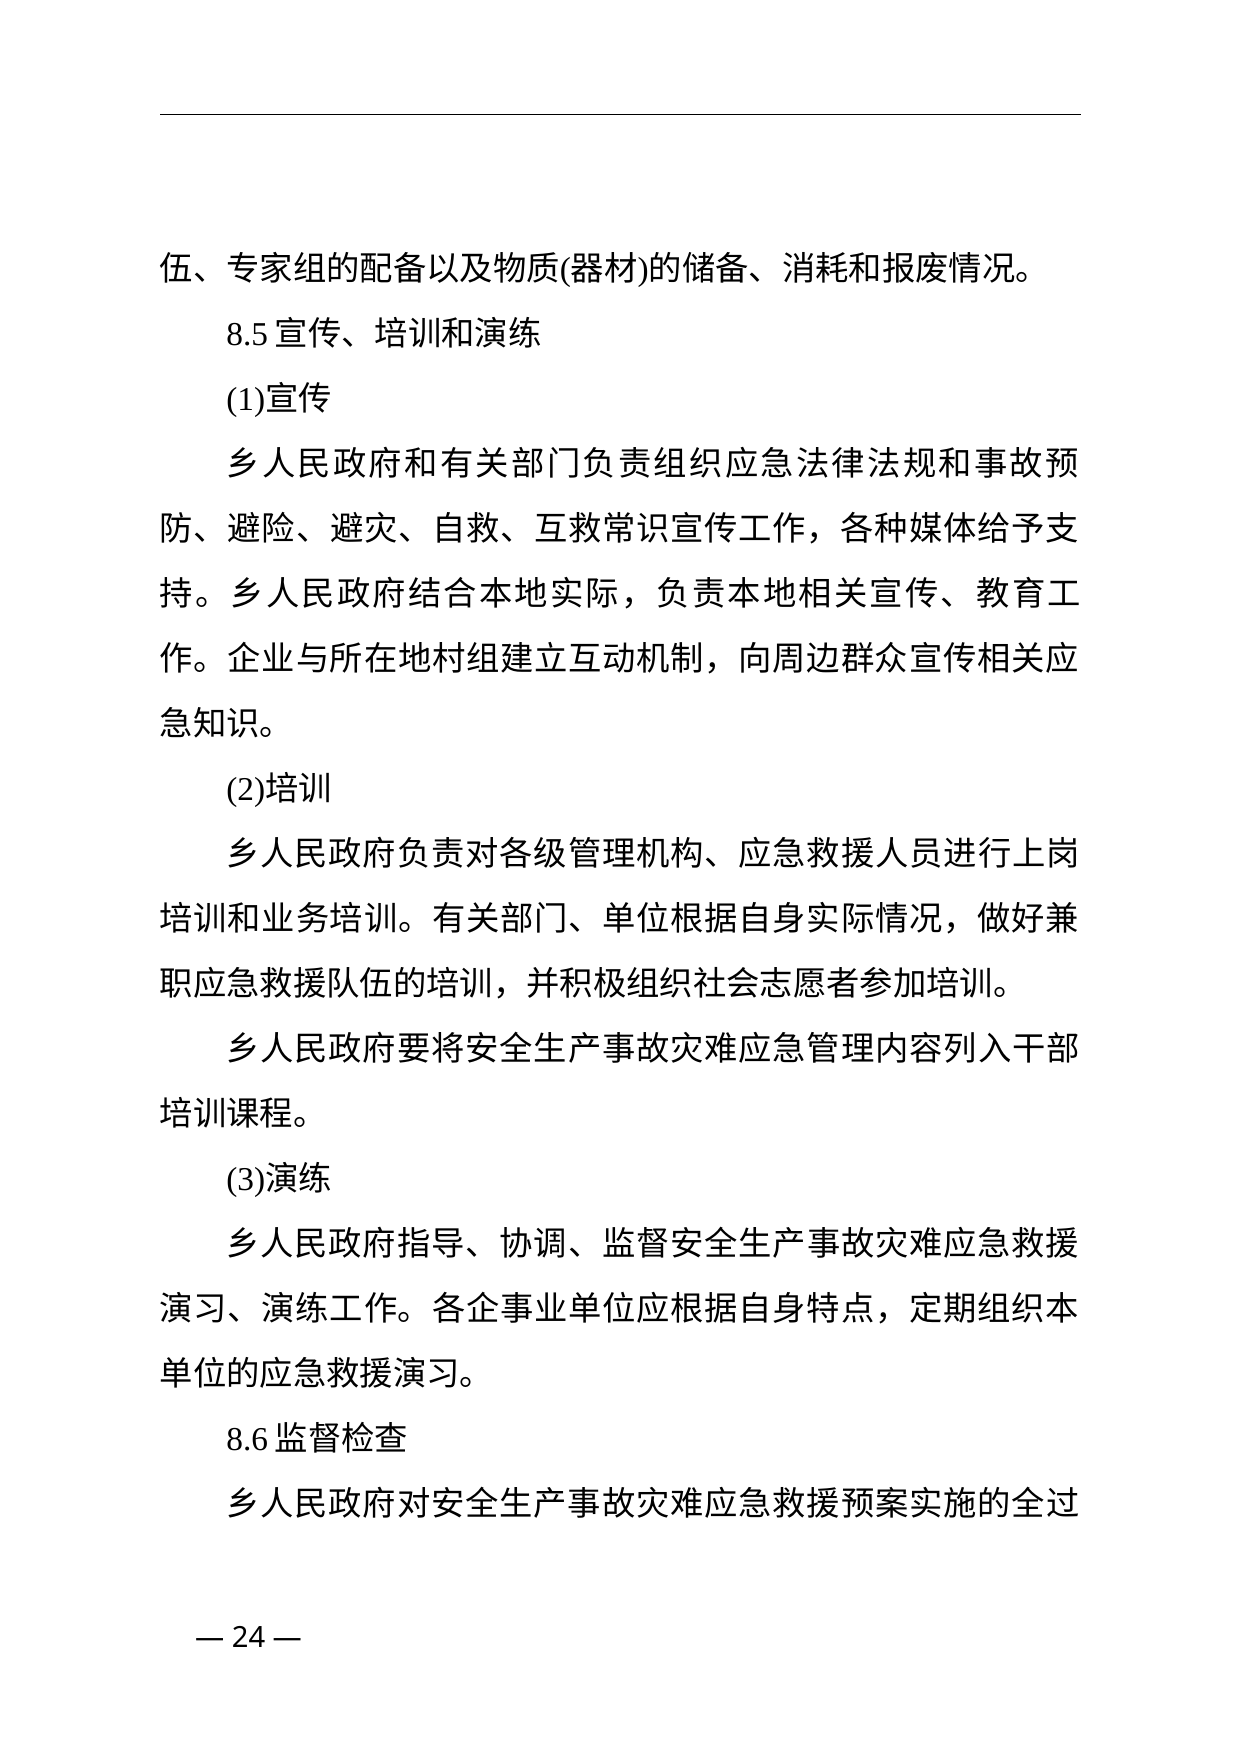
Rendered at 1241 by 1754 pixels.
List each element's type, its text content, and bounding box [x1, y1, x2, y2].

text (3)演练 [159, 1143, 1081, 1208]
text 乡人民政府和有关部门负责组织应急法律法规和事故预防、避险、避灾、自救、互救常识宣传工作，各种媒体给予支持。乡人民政府结合本地实际，负责本地相关宣传、教育工作。企业与所在地村组建立互动机制，向周边群众宣传相关应急知识。 [159, 428, 1081, 753]
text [159, 1468, 1081, 1533]
text 乡人民政府指导、协调、监督安全生产事故灾难应急救援演习、演练工作。各企事业单位应根据自身特点，定期组织本单位的应急救援演习。 [159, 1208, 1081, 1403]
text (1)宣传 [159, 363, 1081, 428]
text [159, 233, 1081, 298]
text 乡人民政府负责对各级管理机构、应急救援人员进行上岗培训和业务培训。有关部门、单位根据自身实际情况，做好兼职应急救援队伍的培训，并积极组织社会志愿者参加培训。 [159, 818, 1081, 1013]
text (2)培训 [159, 753, 1081, 818]
text 乡人民政府要将安全生产事故灾难应急管理内容列入干部培训课程。 [159, 1013, 1081, 1143]
text 8.5宣传、培训和演练 [159, 298, 1081, 363]
text 8.6监督检查 [159, 1403, 1081, 1468]
